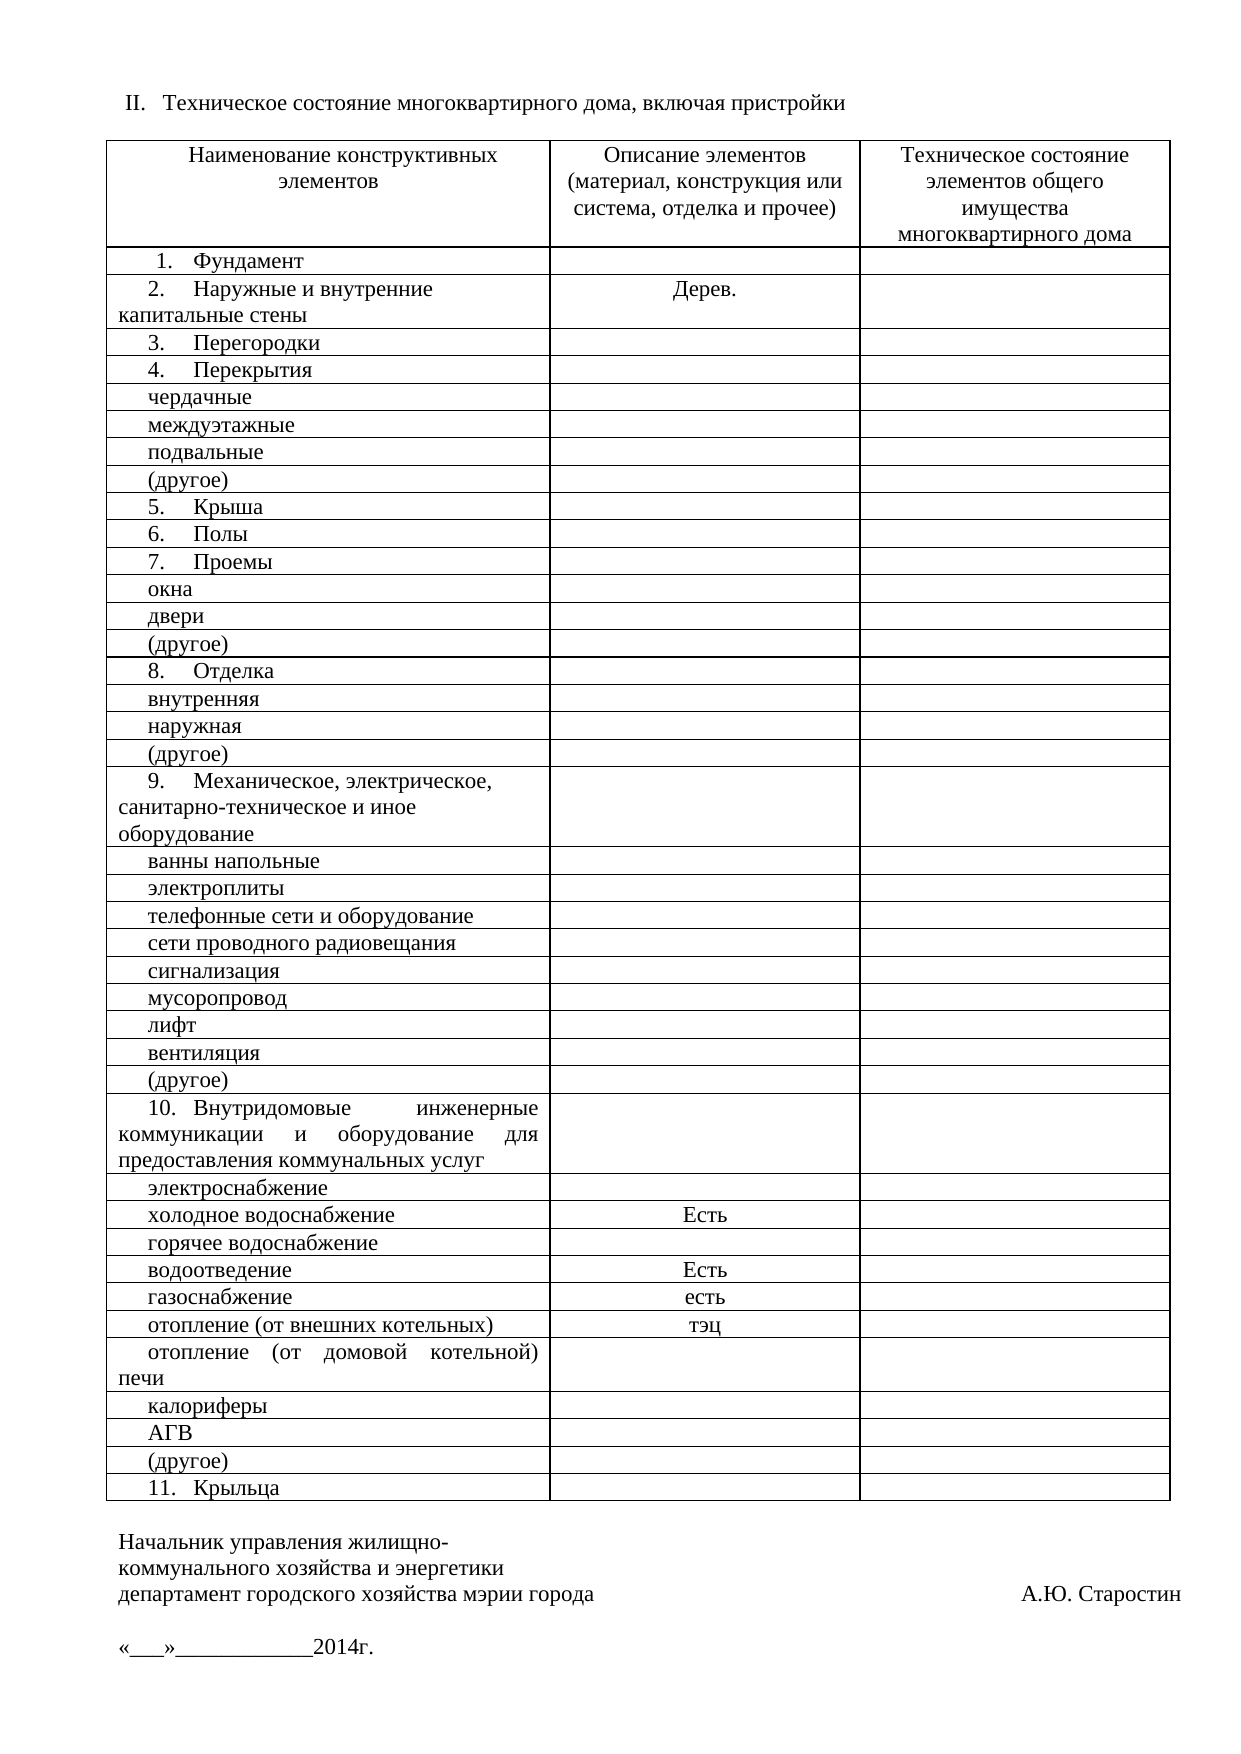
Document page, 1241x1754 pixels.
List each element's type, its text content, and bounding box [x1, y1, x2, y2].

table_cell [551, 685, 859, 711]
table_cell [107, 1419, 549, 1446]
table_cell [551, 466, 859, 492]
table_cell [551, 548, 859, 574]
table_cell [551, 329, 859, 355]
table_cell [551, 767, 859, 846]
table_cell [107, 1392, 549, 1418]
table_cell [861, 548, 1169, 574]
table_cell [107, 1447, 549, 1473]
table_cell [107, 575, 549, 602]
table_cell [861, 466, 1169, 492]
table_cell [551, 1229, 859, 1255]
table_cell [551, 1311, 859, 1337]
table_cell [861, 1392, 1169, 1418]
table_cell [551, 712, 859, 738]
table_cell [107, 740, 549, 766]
text «___»____________2014г. [118, 1633, 1181, 1659]
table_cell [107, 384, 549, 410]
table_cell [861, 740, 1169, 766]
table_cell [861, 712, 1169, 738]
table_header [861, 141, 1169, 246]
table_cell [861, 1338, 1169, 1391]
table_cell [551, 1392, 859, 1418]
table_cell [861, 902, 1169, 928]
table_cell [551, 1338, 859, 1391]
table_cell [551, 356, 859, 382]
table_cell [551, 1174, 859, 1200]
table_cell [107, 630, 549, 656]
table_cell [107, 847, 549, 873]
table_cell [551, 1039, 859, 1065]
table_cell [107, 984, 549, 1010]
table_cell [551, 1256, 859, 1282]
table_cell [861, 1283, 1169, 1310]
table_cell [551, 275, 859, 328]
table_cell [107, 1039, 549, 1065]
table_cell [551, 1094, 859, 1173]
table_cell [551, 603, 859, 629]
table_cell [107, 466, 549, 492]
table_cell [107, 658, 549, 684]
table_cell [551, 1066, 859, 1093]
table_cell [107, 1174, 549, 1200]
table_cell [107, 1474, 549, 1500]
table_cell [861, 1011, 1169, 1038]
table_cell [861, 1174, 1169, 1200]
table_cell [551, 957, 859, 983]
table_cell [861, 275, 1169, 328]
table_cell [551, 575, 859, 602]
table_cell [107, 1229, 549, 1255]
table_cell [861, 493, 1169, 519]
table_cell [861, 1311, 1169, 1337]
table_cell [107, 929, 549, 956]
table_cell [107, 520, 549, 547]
list Техническое состояние многоквартирного дома, включая пристройки [125, 89, 1181, 115]
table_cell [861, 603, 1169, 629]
text департамент городского хозяйства мэрии города А.Ю. Старостин [118, 1581, 1181, 1607]
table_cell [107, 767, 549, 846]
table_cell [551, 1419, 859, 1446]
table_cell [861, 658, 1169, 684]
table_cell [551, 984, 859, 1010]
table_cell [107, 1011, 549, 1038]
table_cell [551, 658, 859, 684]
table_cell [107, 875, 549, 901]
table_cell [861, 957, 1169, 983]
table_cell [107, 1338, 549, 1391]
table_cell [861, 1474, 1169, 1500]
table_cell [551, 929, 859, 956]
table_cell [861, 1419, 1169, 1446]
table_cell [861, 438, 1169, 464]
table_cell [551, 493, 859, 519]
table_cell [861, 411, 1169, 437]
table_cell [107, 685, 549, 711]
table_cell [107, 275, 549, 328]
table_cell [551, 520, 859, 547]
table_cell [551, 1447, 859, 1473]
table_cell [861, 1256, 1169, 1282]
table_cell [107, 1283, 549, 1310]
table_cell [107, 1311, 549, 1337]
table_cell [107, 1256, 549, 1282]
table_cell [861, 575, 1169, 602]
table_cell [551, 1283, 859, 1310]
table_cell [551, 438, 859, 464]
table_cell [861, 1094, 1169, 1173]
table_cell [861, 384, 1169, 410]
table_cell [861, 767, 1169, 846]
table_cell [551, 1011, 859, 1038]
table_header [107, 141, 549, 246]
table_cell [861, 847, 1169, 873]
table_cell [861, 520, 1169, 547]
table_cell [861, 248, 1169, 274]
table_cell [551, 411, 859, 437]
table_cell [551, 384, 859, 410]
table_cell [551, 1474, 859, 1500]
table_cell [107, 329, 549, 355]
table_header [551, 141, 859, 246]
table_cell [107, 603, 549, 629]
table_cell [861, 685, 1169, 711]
text коммунального хозяйства и энергетики [118, 1554, 1181, 1581]
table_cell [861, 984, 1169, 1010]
text Начальник управления жилищно- [118, 1528, 1181, 1554]
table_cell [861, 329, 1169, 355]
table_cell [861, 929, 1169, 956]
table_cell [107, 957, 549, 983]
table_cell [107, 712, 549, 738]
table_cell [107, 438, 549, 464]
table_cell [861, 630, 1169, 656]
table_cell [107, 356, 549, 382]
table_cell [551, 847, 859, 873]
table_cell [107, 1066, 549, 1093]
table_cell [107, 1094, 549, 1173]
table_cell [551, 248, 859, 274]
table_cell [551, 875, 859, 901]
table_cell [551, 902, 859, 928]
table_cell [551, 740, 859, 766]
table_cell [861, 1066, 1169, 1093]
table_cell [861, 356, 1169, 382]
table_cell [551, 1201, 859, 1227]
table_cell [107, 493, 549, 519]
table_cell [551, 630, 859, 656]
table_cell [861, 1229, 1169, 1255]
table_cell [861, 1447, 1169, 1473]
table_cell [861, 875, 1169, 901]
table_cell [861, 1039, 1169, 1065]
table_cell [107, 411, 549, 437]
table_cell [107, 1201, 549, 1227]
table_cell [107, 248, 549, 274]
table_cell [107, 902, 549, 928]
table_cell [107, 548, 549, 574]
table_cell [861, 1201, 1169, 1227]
